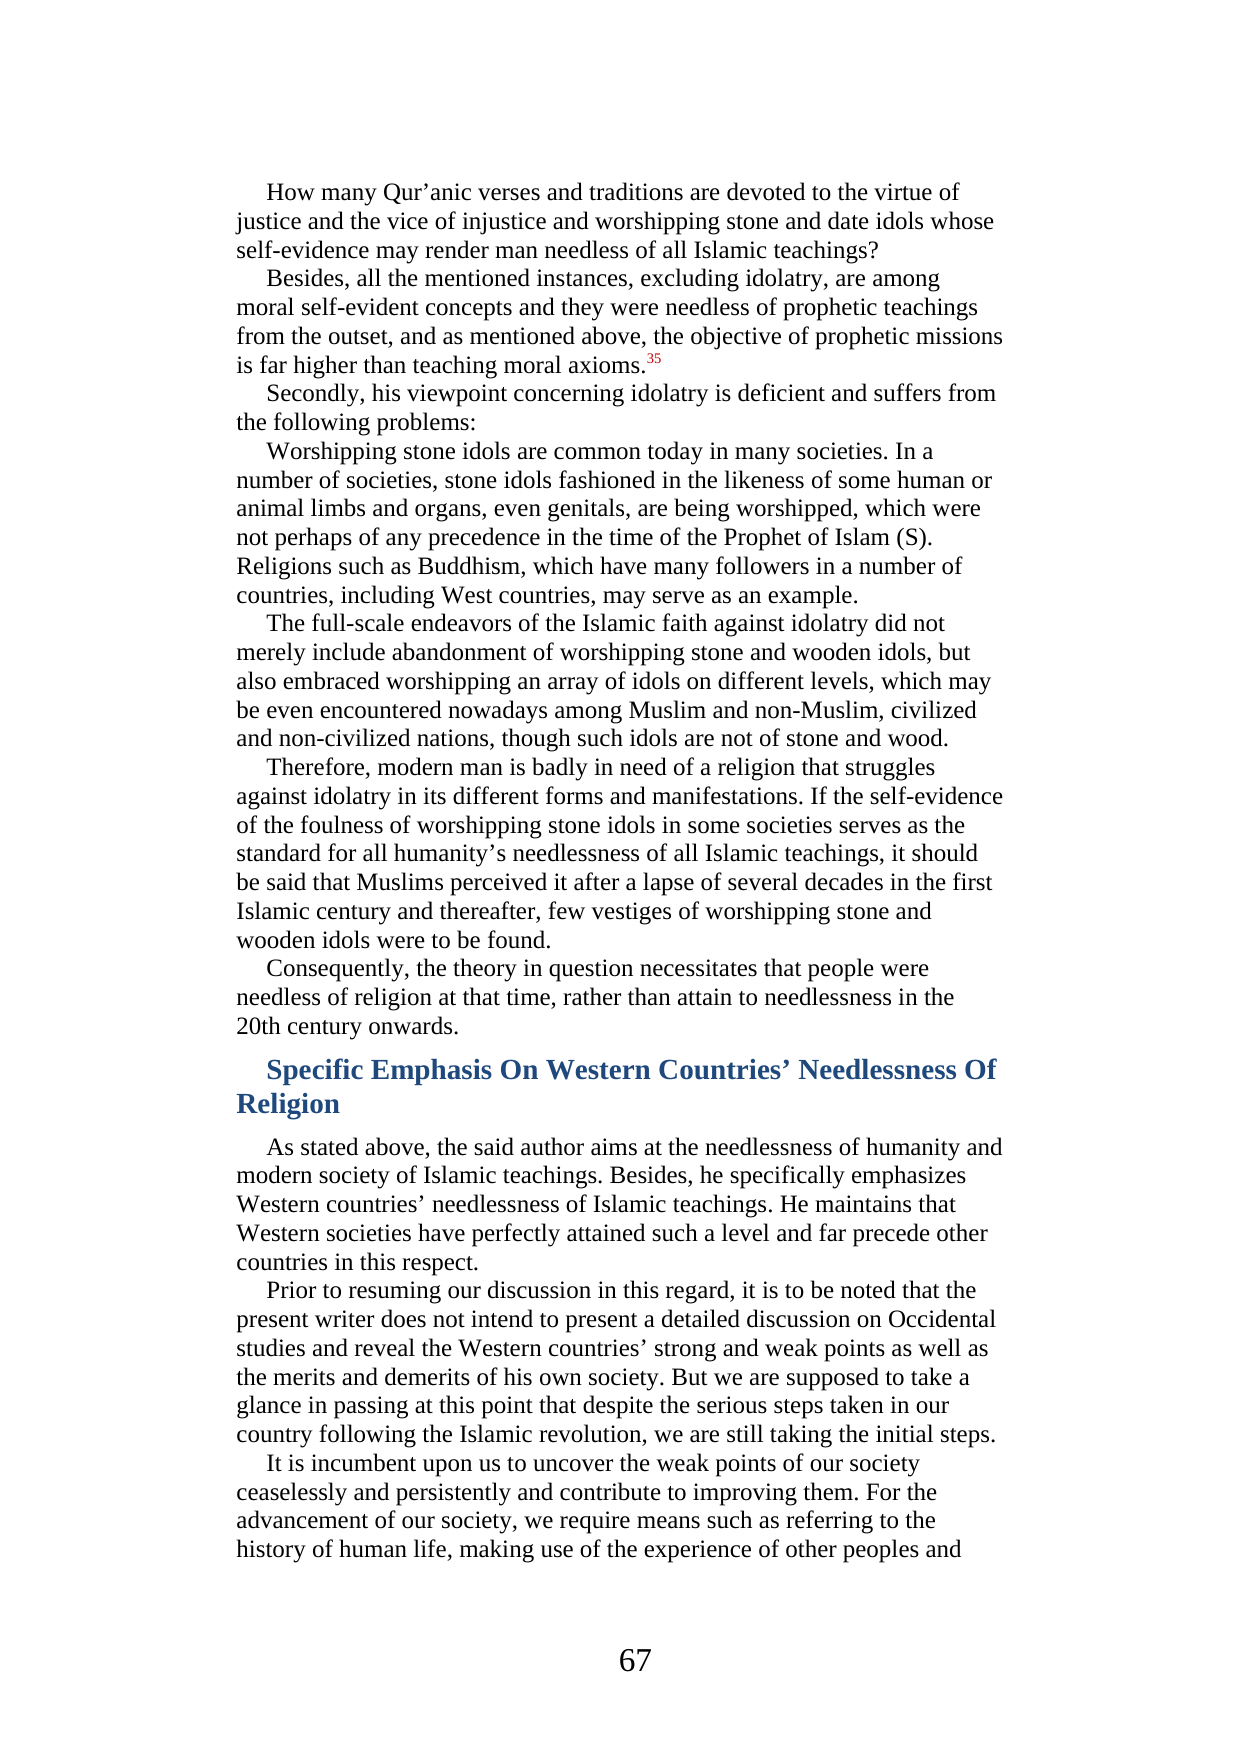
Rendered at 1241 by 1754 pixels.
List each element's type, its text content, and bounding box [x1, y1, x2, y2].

text Worshipping stone idols are common today in many societies. In a number of societies, stone idols fashioned in the likeness of some human or animal limbs and organs, even genitals, are being worshipped, which were not perhaps of any precedence in the time of the Prophet of Islam (S). Religions such as Buddhism, which have many followers in a number of countries, including West countries, may serve as an example. [236, 436, 1004, 608]
text As stated above, the said author aims at the needlessness of humanity and modern society of Islamic teachings. Besides, he specifically emphasizes Western countries’ needlessness of Islamic teachings. He maintains that Western societies have perfectly attained such a level and far precede other countries in this respect. [236, 1132, 1004, 1276]
text The full-scale endeavors of the Islamic faith against idolatry did not merely include abandonment of worshipping stone and wooden idols, but also embraced worshipping an array of idols on different levels, which may be even encountered nowadays among Muslim and non-Muslim, civilized and non-civilized nations, though such idols are not of stone and wood. [236, 608, 1004, 752]
text Therefore, modern man is badly in need of a religion that struggles against idolatry in its different forms and manifestations. If the self-evidence of the foulness of worshipping stone idols in some societies serves as the standard for all humanity’s needlessness of all Islamic teachings, it should be said that Muslims perceived it after a lapse of several decades in the first Islamic century and thereafter, few vestiges of worshipping stone and wooden idols were to be found. [236, 752, 1004, 953]
text How many Qur’anic verses and traditions are devoted to the virtue of justice and the vice of injustice and worshipping stone and date idols whose self-evidence may render man needless of all Islamic teachings? [236, 177, 1004, 263]
text Consequently, the theory in question necessitates that people were needless of religion at that time, rather than attain to needlessness in the 20th century onwards. [236, 953, 1004, 1040]
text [236, 1448, 1004, 1563]
subtitle Specific Emphasis On Western Countries’ Needlessness Of Religion [236, 1052, 1004, 1119]
text Besides, all the mentioned instances, excluding idolatry, are among moral self-evident concepts and they were needless of prophetic teachings from the outset, and as mentioned above, the objective of prophetic missions is far higher than teaching moral axioms.35 [236, 263, 1004, 378]
text Secondly, his viewpoint concerning idolatry is deficient and suffers from the following problems: [236, 378, 1004, 436]
text Prior to resuming our discussion in this regard, it is to be noted that the present writer does not intend to present a detailed discussion on Occidental studies and reveal the Western countries’ strong and weak points as well as the merits and demerits of his own society. But we are supposed to take a glance in passing at this point that despite the serious steps taken in our country following the Islamic revolution, we are still taking the initial steps. [236, 1276, 1004, 1448]
